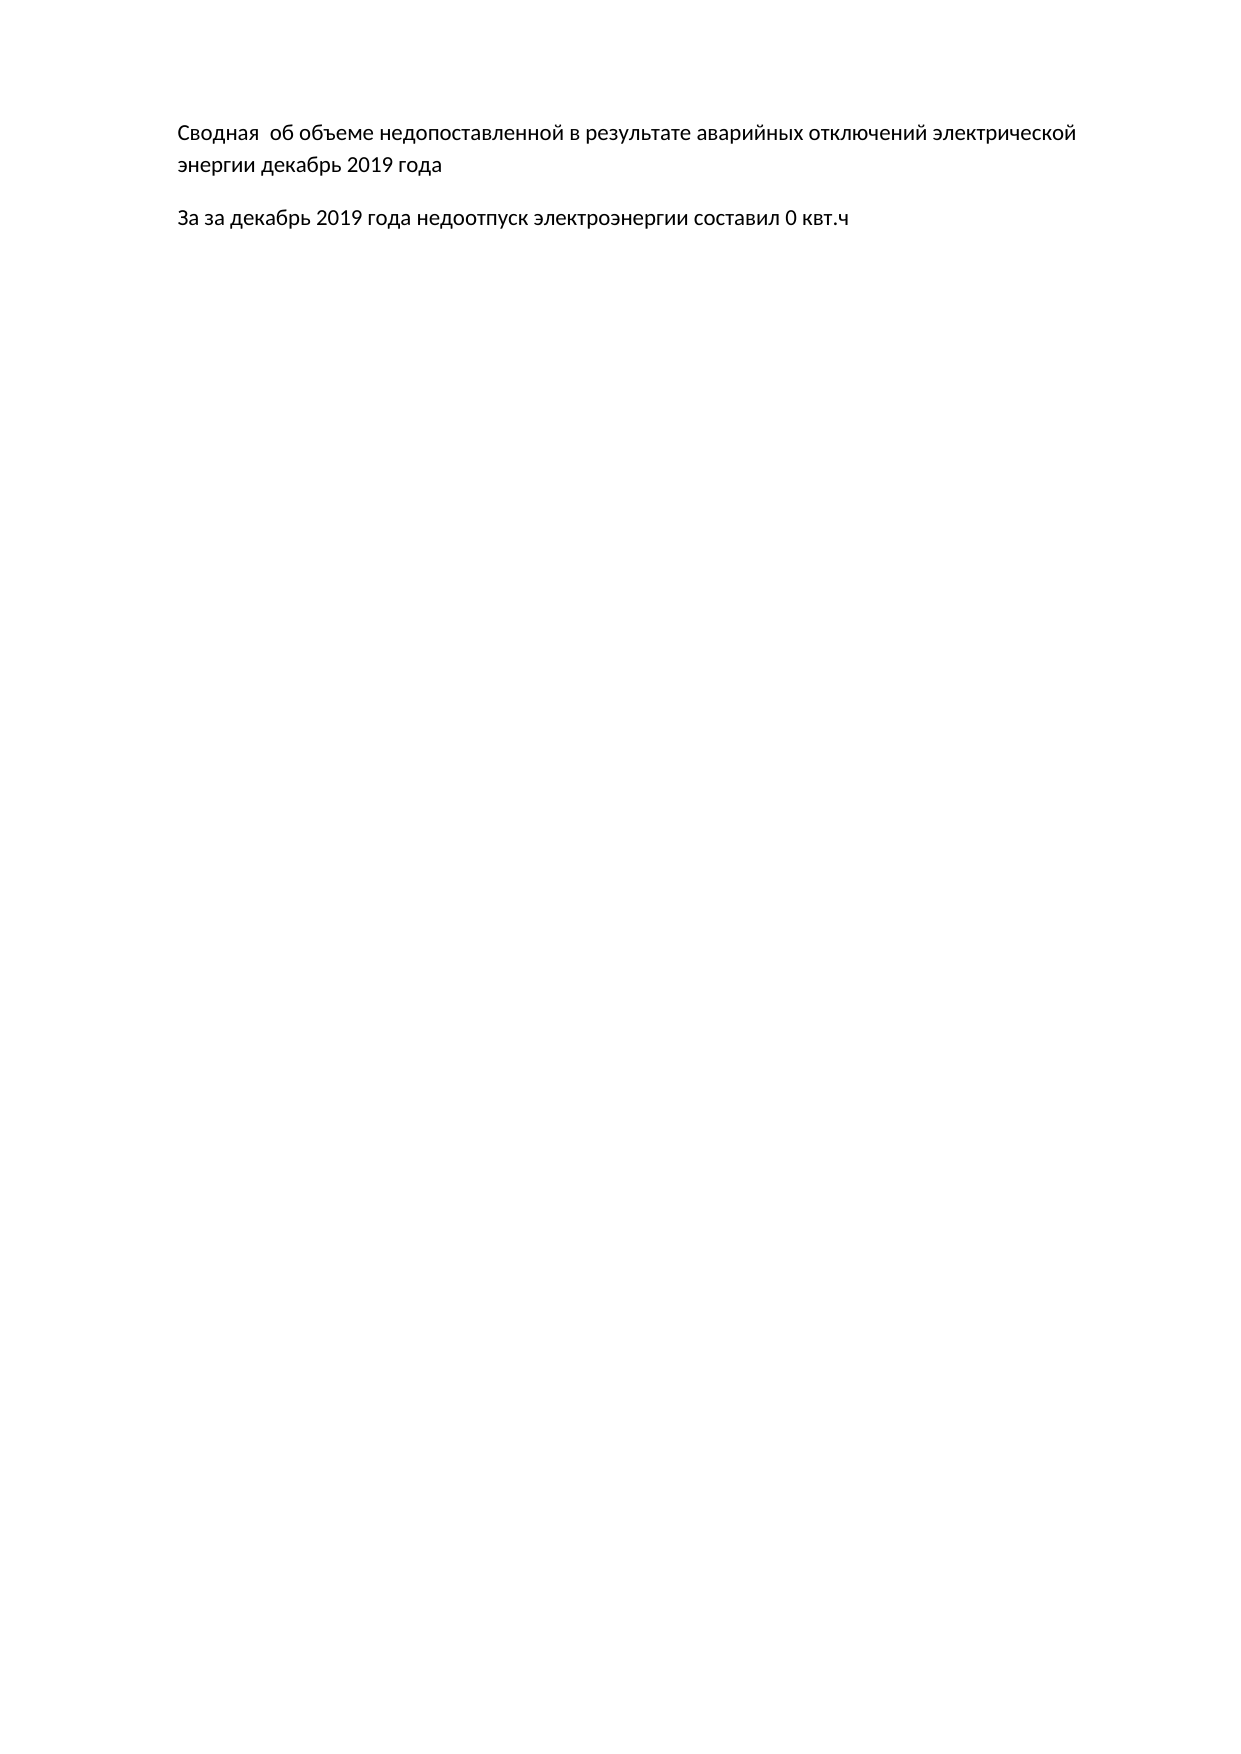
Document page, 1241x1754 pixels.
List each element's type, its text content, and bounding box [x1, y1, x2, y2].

text За за декабрь 2019 года недоотпуск электроэнергии составил 0 квт.ч [177, 203, 1152, 231]
text Сводная об объеме недопоставленной в результате аварийных отключений электрической энергии декабрь 2019 года [177, 118, 1152, 178]
